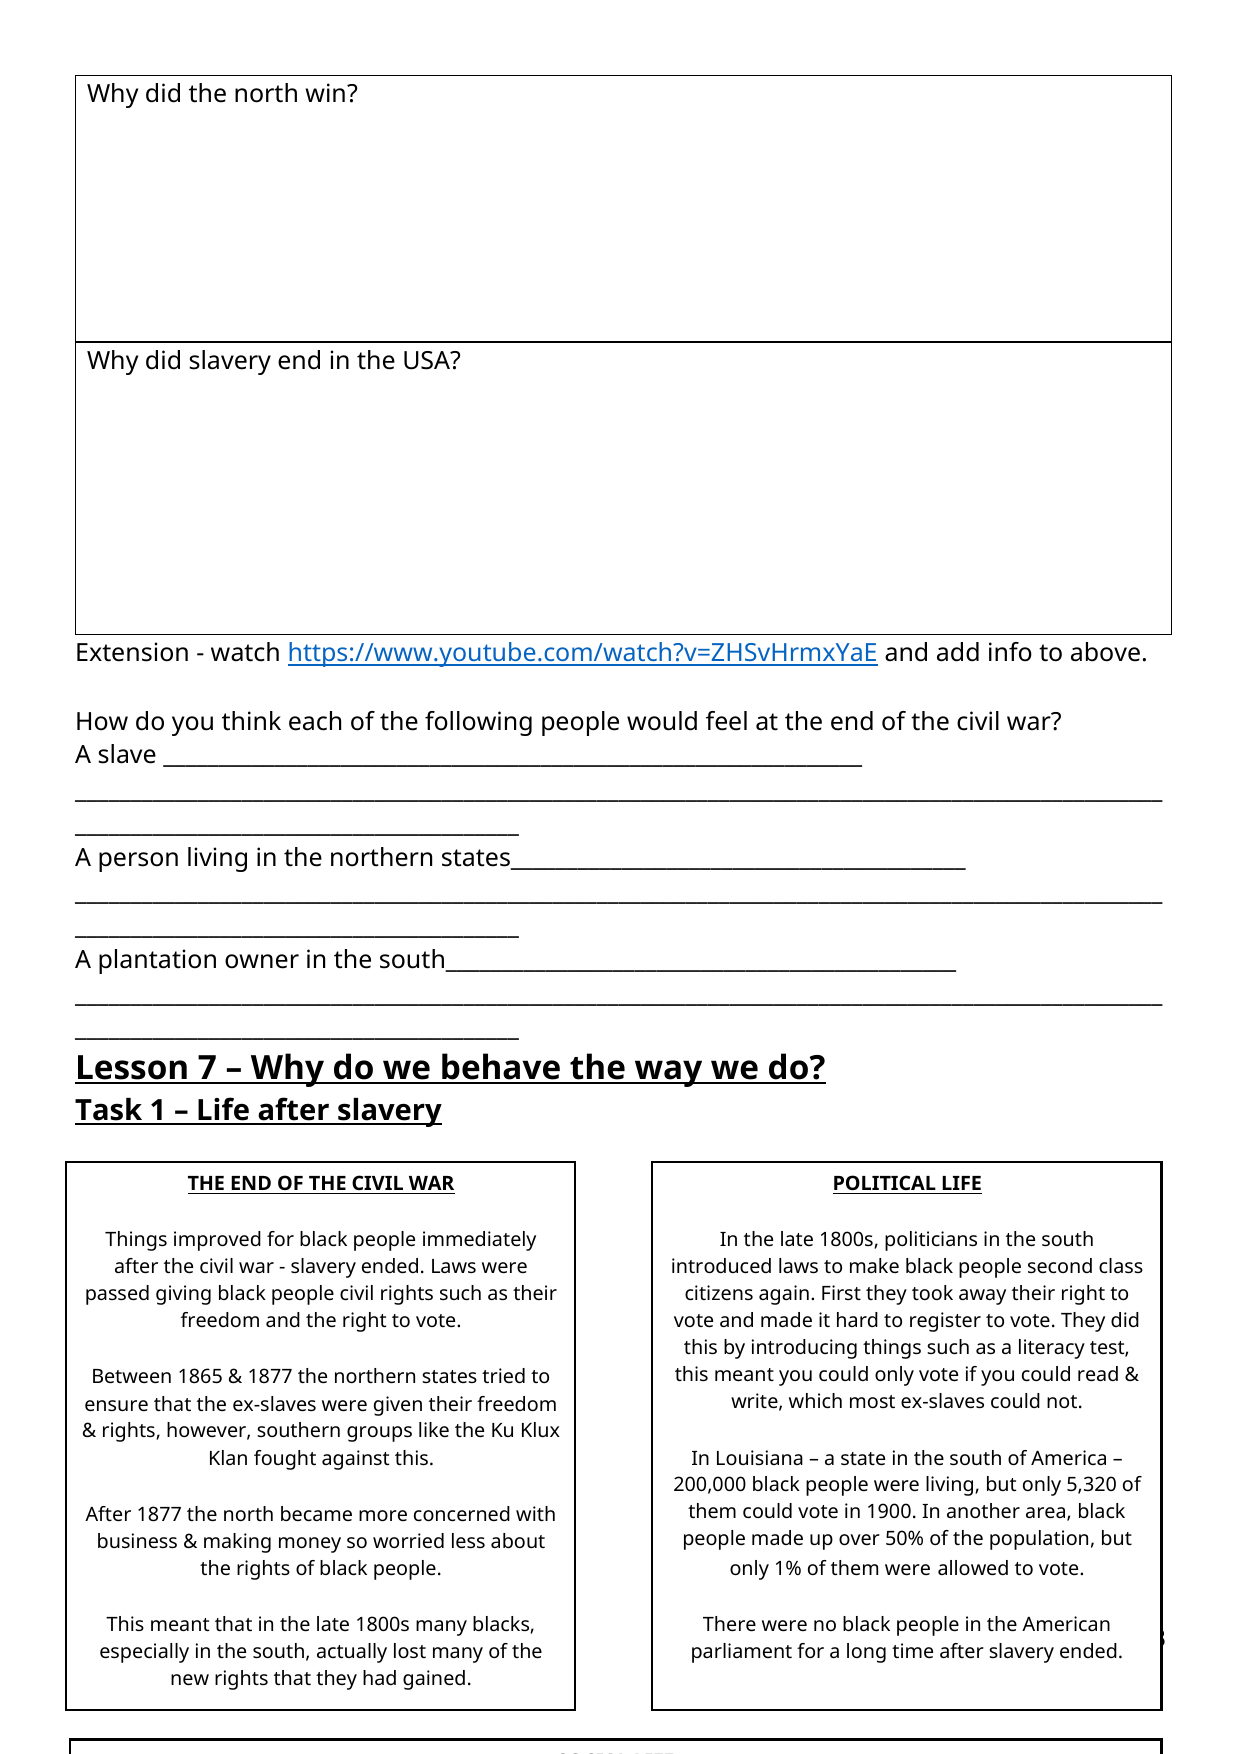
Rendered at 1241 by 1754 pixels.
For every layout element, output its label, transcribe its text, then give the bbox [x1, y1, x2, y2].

text How do you think each of the following people would feel at the end of the civil war? [75, 703, 1165, 737]
table_cell Why did the north win? [76, 76, 1171, 341]
text Extension - watch https://www.youtube.com/watch?v=ZHSvHrmxYaE and add info to above. [75, 635, 1165, 669]
text Lesson 7 – Why do we behave the way we do? [75, 1044, 1165, 1089]
text Task 1 – Life after slavery [75, 1089, 1165, 1129]
text A person living in the northern states_________________________________________ __________________________________________________________________________________________________________________________________________ A plantation owner in the south______________________________________________ __________________________________________________________________________________________________________________________________________ [75, 839, 1165, 1044]
text A slave _______________________________________________________________ __________________________________________________________________________________________________________________________________________ [75, 737, 1165, 839]
table_cell Why did slavery end in the USA? [76, 343, 1171, 634]
